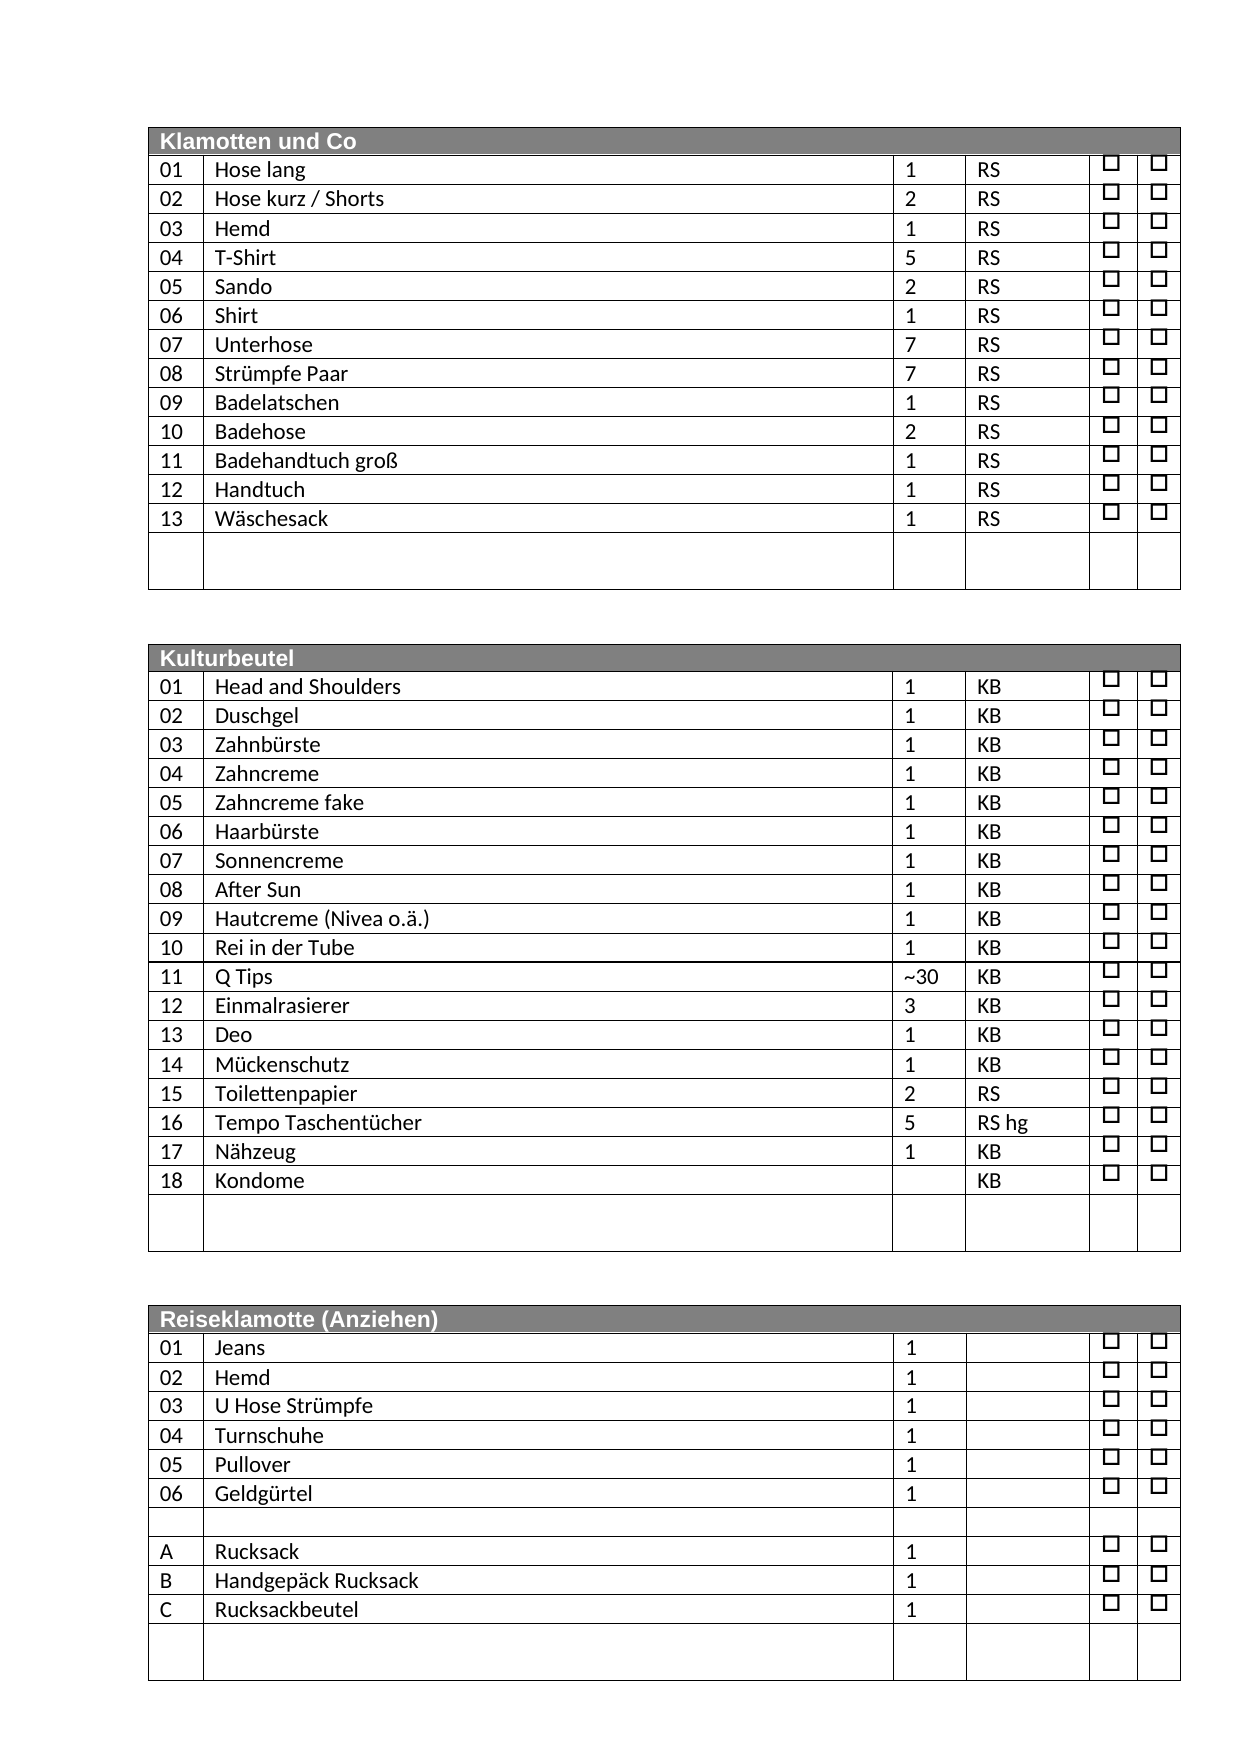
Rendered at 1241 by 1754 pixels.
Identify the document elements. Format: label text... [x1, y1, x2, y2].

table_cell [1090, 156, 1137, 183]
table_cell [1090, 904, 1137, 932]
table_cell 1 [893, 1021, 965, 1049]
table_cell 12 [149, 992, 203, 1019]
table_cell ~30 [893, 963, 965, 991]
table_cell Rucksack [204, 1537, 893, 1565]
table_cell [967, 1566, 1089, 1594]
table_cell 2 [894, 185, 965, 213]
table_cell [204, 1624, 893, 1680]
table_cell KB [966, 672, 1089, 700]
table_cell KB [966, 1050, 1089, 1078]
table_cell 1 [894, 156, 965, 183]
table_cell Kondome [204, 1166, 892, 1194]
table_cell 1 [894, 301, 965, 329]
table_cell [1138, 1508, 1180, 1536]
table_cell KB [966, 759, 1089, 787]
table_cell [967, 1624, 1089, 1680]
table_cell 06 [149, 301, 203, 329]
table_cell [967, 1392, 1089, 1420]
table_cell [1138, 759, 1180, 787]
table_cell Badehandtuch groß [204, 446, 893, 474]
table_cell 1 [893, 934, 965, 961]
table_cell 02 [149, 185, 203, 213]
table_cell [1090, 1079, 1137, 1107]
table_cell 5 [893, 1108, 965, 1136]
table_cell 1 [893, 904, 965, 932]
table_cell 1 [894, 475, 965, 503]
table_cell RS [966, 214, 1089, 242]
table_cell [1090, 730, 1137, 758]
table_cell 01 [149, 156, 203, 183]
table_cell [1138, 1363, 1180, 1391]
table_cell [1138, 1595, 1180, 1623]
table_cell 1 [893, 672, 965, 700]
table_cell [1090, 446, 1137, 474]
table_cell Hemd [204, 1363, 893, 1391]
table_cell 10 [149, 417, 203, 445]
table_cell [1138, 1021, 1180, 1049]
table_cell [1090, 992, 1137, 1019]
table_cell A [149, 1537, 203, 1565]
table_cell Badelatschen [204, 388, 893, 416]
table_cell [1090, 475, 1137, 503]
table_cell 1 [894, 1421, 966, 1449]
table_cell 11 [149, 446, 203, 474]
table_cell [1138, 1050, 1180, 1078]
table_cell [1138, 417, 1180, 445]
table_cell 2 [894, 272, 965, 300]
table_cell Handgepäck Rucksack [204, 1566, 893, 1594]
table_cell [149, 1508, 203, 1536]
table_cell [1090, 504, 1137, 532]
table_cell RS [966, 446, 1089, 474]
table_cell 7 [894, 330, 965, 358]
table_cell [1090, 1137, 1137, 1165]
table_cell 18 [149, 1166, 203, 1194]
table_cell [1090, 330, 1137, 358]
table_cell [1138, 1108, 1180, 1136]
table_cell KB [966, 846, 1089, 874]
table_cell [149, 1624, 203, 1680]
table_cell Zahncreme [204, 759, 892, 787]
table_cell 01 [149, 1334, 203, 1362]
table_header Kulturbeutel [149, 645, 1180, 671]
table_cell Unterhose [204, 330, 893, 358]
table_cell 1 [894, 504, 965, 532]
table_cell [1138, 904, 1180, 932]
table_cell Handtuch [204, 475, 893, 503]
table_cell Badehose [204, 417, 893, 445]
table_cell [1138, 214, 1180, 242]
table_cell Zahncreme fake [204, 788, 892, 816]
table_cell KB [966, 904, 1089, 932]
table_cell Jeans [204, 1334, 893, 1362]
table_cell 09 [149, 904, 203, 932]
table_cell KB [966, 875, 1089, 903]
table_cell 1 [894, 446, 965, 474]
table_cell 1 [893, 1137, 965, 1165]
table_cell 06 [149, 1479, 203, 1507]
table_cell Rucksackbeutel [204, 1595, 893, 1623]
table_cell T-Shirt [204, 243, 893, 271]
table_cell 5 [894, 243, 965, 271]
table_cell [1138, 446, 1180, 474]
table_cell [967, 1334, 1089, 1362]
table_header Reiseklamotte (Anziehen) [149, 1306, 1180, 1332]
table_cell 14 [149, 1050, 203, 1078]
table_cell 13 [149, 504, 203, 532]
table_cell RS [966, 330, 1089, 358]
table_cell [1138, 875, 1180, 903]
table_cell KB [966, 992, 1089, 1019]
table_cell [1138, 1392, 1180, 1420]
table_cell [1090, 1479, 1137, 1507]
table_cell [967, 1508, 1089, 1536]
table_cell [1090, 388, 1137, 416]
table_cell Mückenschutz [204, 1050, 892, 1078]
table_cell [1090, 788, 1137, 816]
table_cell [1090, 1421, 1137, 1449]
table_cell 11 [149, 963, 203, 991]
table_cell 1 [893, 759, 965, 787]
table_cell [1090, 1392, 1137, 1420]
table_cell [967, 1450, 1089, 1478]
table_cell Haarbürste [204, 817, 892, 845]
table_cell KB [966, 1166, 1089, 1194]
table_cell RS hg [966, 1108, 1089, 1136]
table_cell [1138, 1479, 1180, 1507]
table_cell 1 [894, 1334, 966, 1362]
table_cell [1090, 1021, 1137, 1049]
table_cell [1090, 533, 1137, 589]
table_cell Hemd [204, 214, 893, 242]
table_cell [1090, 1195, 1137, 1251]
table_cell [1090, 359, 1137, 387]
table_cell After Sun [204, 875, 892, 903]
table_cell [966, 533, 1089, 589]
table_cell RS [966, 156, 1089, 183]
table_cell [1138, 185, 1180, 213]
table_cell Zahnbürste [204, 730, 892, 758]
table_cell 1 [894, 1566, 966, 1594]
table_cell Shirt [204, 301, 893, 329]
table_cell 1 [894, 388, 965, 416]
table_cell RS [966, 301, 1089, 329]
table_cell 03 [149, 730, 203, 758]
table_cell [1090, 817, 1137, 845]
table_cell [1090, 301, 1137, 329]
table_cell RS [966, 417, 1089, 445]
table_cell [204, 1195, 892, 1251]
table_cell Hose lang [204, 156, 893, 183]
table_cell [967, 1537, 1089, 1565]
table_cell 1 [894, 1595, 966, 1623]
table_cell [1090, 417, 1137, 445]
table_cell KB [966, 1021, 1089, 1049]
table_cell [967, 1595, 1089, 1623]
table_cell Sando [204, 272, 893, 300]
table_cell [1138, 504, 1180, 532]
table_cell Toilettenpapier [204, 1079, 892, 1107]
table_cell 13 [149, 1021, 203, 1049]
table_cell KB [966, 701, 1089, 729]
table_cell [967, 1479, 1089, 1507]
table_cell 1 [894, 1363, 966, 1391]
table_cell 05 [149, 272, 203, 300]
table_cell [1138, 1624, 1180, 1680]
table_cell 2 [893, 1079, 965, 1107]
table_cell [1090, 1108, 1137, 1136]
table_cell 16 [149, 1108, 203, 1136]
table_cell Pullover [204, 1450, 893, 1478]
table_cell [893, 1195, 965, 1251]
table_cell 08 [149, 359, 203, 387]
table_cell 04 [149, 759, 203, 787]
table_cell 1 [893, 846, 965, 874]
table_cell 1 [894, 214, 965, 242]
table_cell [1090, 1508, 1137, 1536]
table_cell KB [966, 934, 1089, 961]
table_header Klamotten und Co [149, 128, 1180, 154]
table_cell 1 [893, 730, 965, 758]
table_cell Duschgel [204, 701, 892, 729]
table_cell Strümpfe Paar [204, 359, 893, 387]
table_cell 10 [149, 934, 203, 961]
table_cell [1138, 243, 1180, 271]
table_cell [894, 1624, 966, 1680]
table_cell Head and Shoulders [204, 672, 892, 700]
table_cell 2 [894, 417, 965, 445]
table_cell 05 [149, 1450, 203, 1478]
table_cell Sonnencreme [204, 846, 892, 874]
table_cell [1090, 1363, 1137, 1391]
table_cell [1090, 243, 1137, 271]
table_cell [1138, 1195, 1180, 1251]
table_cell RS [966, 359, 1089, 387]
table_cell Deo [204, 1021, 892, 1049]
table_cell 1 [893, 875, 965, 903]
table_cell [1090, 1595, 1137, 1623]
table_cell [1138, 1421, 1180, 1449]
table_cell [1138, 1137, 1180, 1165]
table_cell [966, 1195, 1089, 1251]
table_cell [1138, 1566, 1180, 1594]
table_cell RS [966, 388, 1089, 416]
table_cell Einmalrasierer [204, 992, 892, 1019]
table_cell [1138, 672, 1180, 700]
table_cell [894, 533, 965, 589]
table_cell [1090, 875, 1137, 903]
table_cell [149, 1195, 203, 1251]
table_cell [1138, 963, 1180, 991]
table_cell [1090, 963, 1137, 991]
table_cell [1138, 301, 1180, 329]
table_cell [1090, 1050, 1137, 1078]
table_cell Geldgürtel [204, 1479, 893, 1507]
table_cell 1 [894, 1537, 966, 1565]
table_cell 09 [149, 388, 203, 416]
table_cell 08 [149, 875, 203, 903]
table_cell [1090, 1166, 1137, 1194]
table_cell [1138, 701, 1180, 729]
table_cell Hose kurz / Shorts [204, 185, 893, 213]
table_cell [1138, 934, 1180, 961]
table_cell 1 [894, 1479, 966, 1507]
table_cell [1138, 388, 1180, 416]
table_cell RS [966, 475, 1089, 503]
table_cell [1138, 1166, 1180, 1194]
table_cell Tempo Taschentücher [204, 1108, 892, 1136]
table_cell 1 [893, 817, 965, 845]
table_cell Wäschesack [204, 504, 893, 532]
table_cell 1 [893, 701, 965, 729]
table_cell [967, 1363, 1089, 1391]
table_cell U Hose Strümpfe [204, 1392, 893, 1420]
table_cell [1090, 272, 1137, 300]
table_cell 01 [149, 672, 203, 700]
table_cell [1090, 672, 1137, 700]
table_cell 04 [149, 1421, 203, 1449]
table_cell 06 [149, 817, 203, 845]
table_cell [1138, 1334, 1180, 1362]
table_cell [204, 1508, 893, 1536]
table_cell Nähzeug [204, 1137, 892, 1165]
table_cell [1138, 1079, 1180, 1107]
table_cell 1 [893, 788, 965, 816]
table_cell 3 [893, 992, 965, 1019]
table_cell [1090, 759, 1137, 787]
table_cell Q Tips [204, 963, 892, 991]
table_cell 1 [894, 1392, 966, 1420]
table_cell RS [966, 1079, 1089, 1107]
table_cell [1090, 214, 1137, 242]
table_cell RS [966, 272, 1089, 300]
table_cell 1 [894, 1450, 966, 1478]
table_cell KB [966, 817, 1089, 845]
table_cell KB [966, 730, 1089, 758]
table_cell [1138, 475, 1180, 503]
table_cell KB [966, 1137, 1089, 1165]
table_cell [1090, 1450, 1137, 1478]
table_cell 15 [149, 1079, 203, 1107]
table_cell [894, 1508, 966, 1536]
table_cell 02 [149, 701, 203, 729]
table_cell RS [966, 504, 1089, 532]
table_cell [1090, 1334, 1137, 1362]
table_cell [1138, 533, 1180, 589]
table_cell [1138, 330, 1180, 358]
table_cell 12 [149, 475, 203, 503]
table_cell 07 [149, 846, 203, 874]
table_cell 03 [149, 214, 203, 242]
table_cell C [149, 1595, 203, 1623]
table_cell 03 [149, 1392, 203, 1420]
table_cell Rei in der Tube [204, 934, 892, 961]
table_cell [1138, 730, 1180, 758]
table_cell [1138, 359, 1180, 387]
table_cell 1 [893, 1050, 965, 1078]
table_cell 02 [149, 1363, 203, 1391]
table_cell RS [966, 243, 1089, 271]
table_cell [1138, 788, 1180, 816]
table_cell Turnschuhe [204, 1421, 893, 1449]
table_cell [204, 533, 893, 589]
table_cell 07 [149, 330, 203, 358]
table_cell [1090, 185, 1137, 213]
table_cell [1138, 1537, 1180, 1565]
table_cell [1138, 1450, 1180, 1478]
table_cell [967, 1421, 1089, 1449]
table_cell 04 [149, 243, 203, 271]
table_cell 05 [149, 788, 203, 816]
table_cell [1138, 272, 1180, 300]
table_cell [1138, 817, 1180, 845]
table_cell RS [966, 185, 1089, 213]
table_cell [1090, 1624, 1137, 1680]
table_cell B [149, 1566, 203, 1594]
table_cell [1138, 156, 1180, 183]
table_cell 17 [149, 1137, 203, 1165]
table_cell [893, 1166, 965, 1194]
table_cell [1090, 1566, 1137, 1594]
table_cell [1138, 846, 1180, 874]
table_cell KB [966, 963, 1089, 991]
table_cell [1090, 846, 1137, 874]
table_cell [149, 533, 203, 589]
table_cell Hautcreme (Nivea o.ä.) [204, 904, 892, 932]
table_cell KB [966, 788, 1089, 816]
table_cell [1090, 934, 1137, 961]
table_cell [1090, 701, 1137, 729]
table_cell 7 [894, 359, 965, 387]
table_cell [1090, 1537, 1137, 1565]
table_cell [1138, 992, 1180, 1019]
